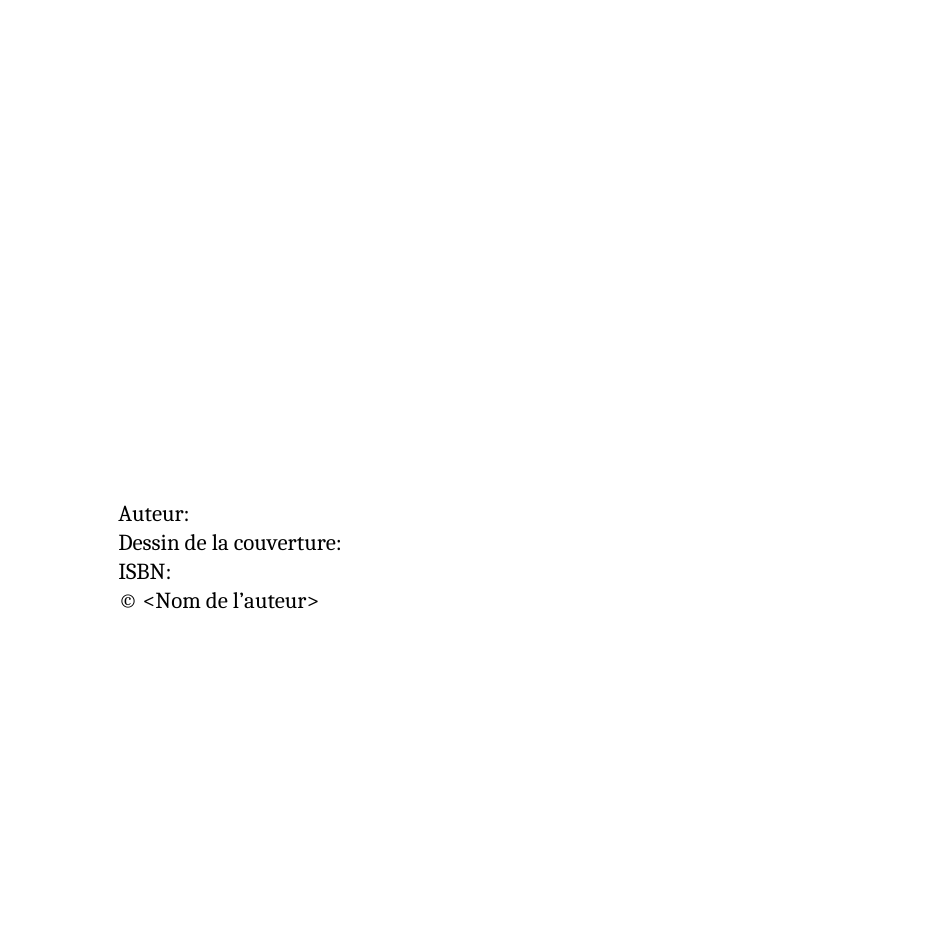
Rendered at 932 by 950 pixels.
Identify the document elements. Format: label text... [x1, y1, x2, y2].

text Dessin de la couverture: [118, 529, 807, 556]
text ISBN: [118, 558, 807, 585]
text © <Nom de l’auteur> [118, 587, 807, 614]
text Auteur: [118, 501, 807, 527]
